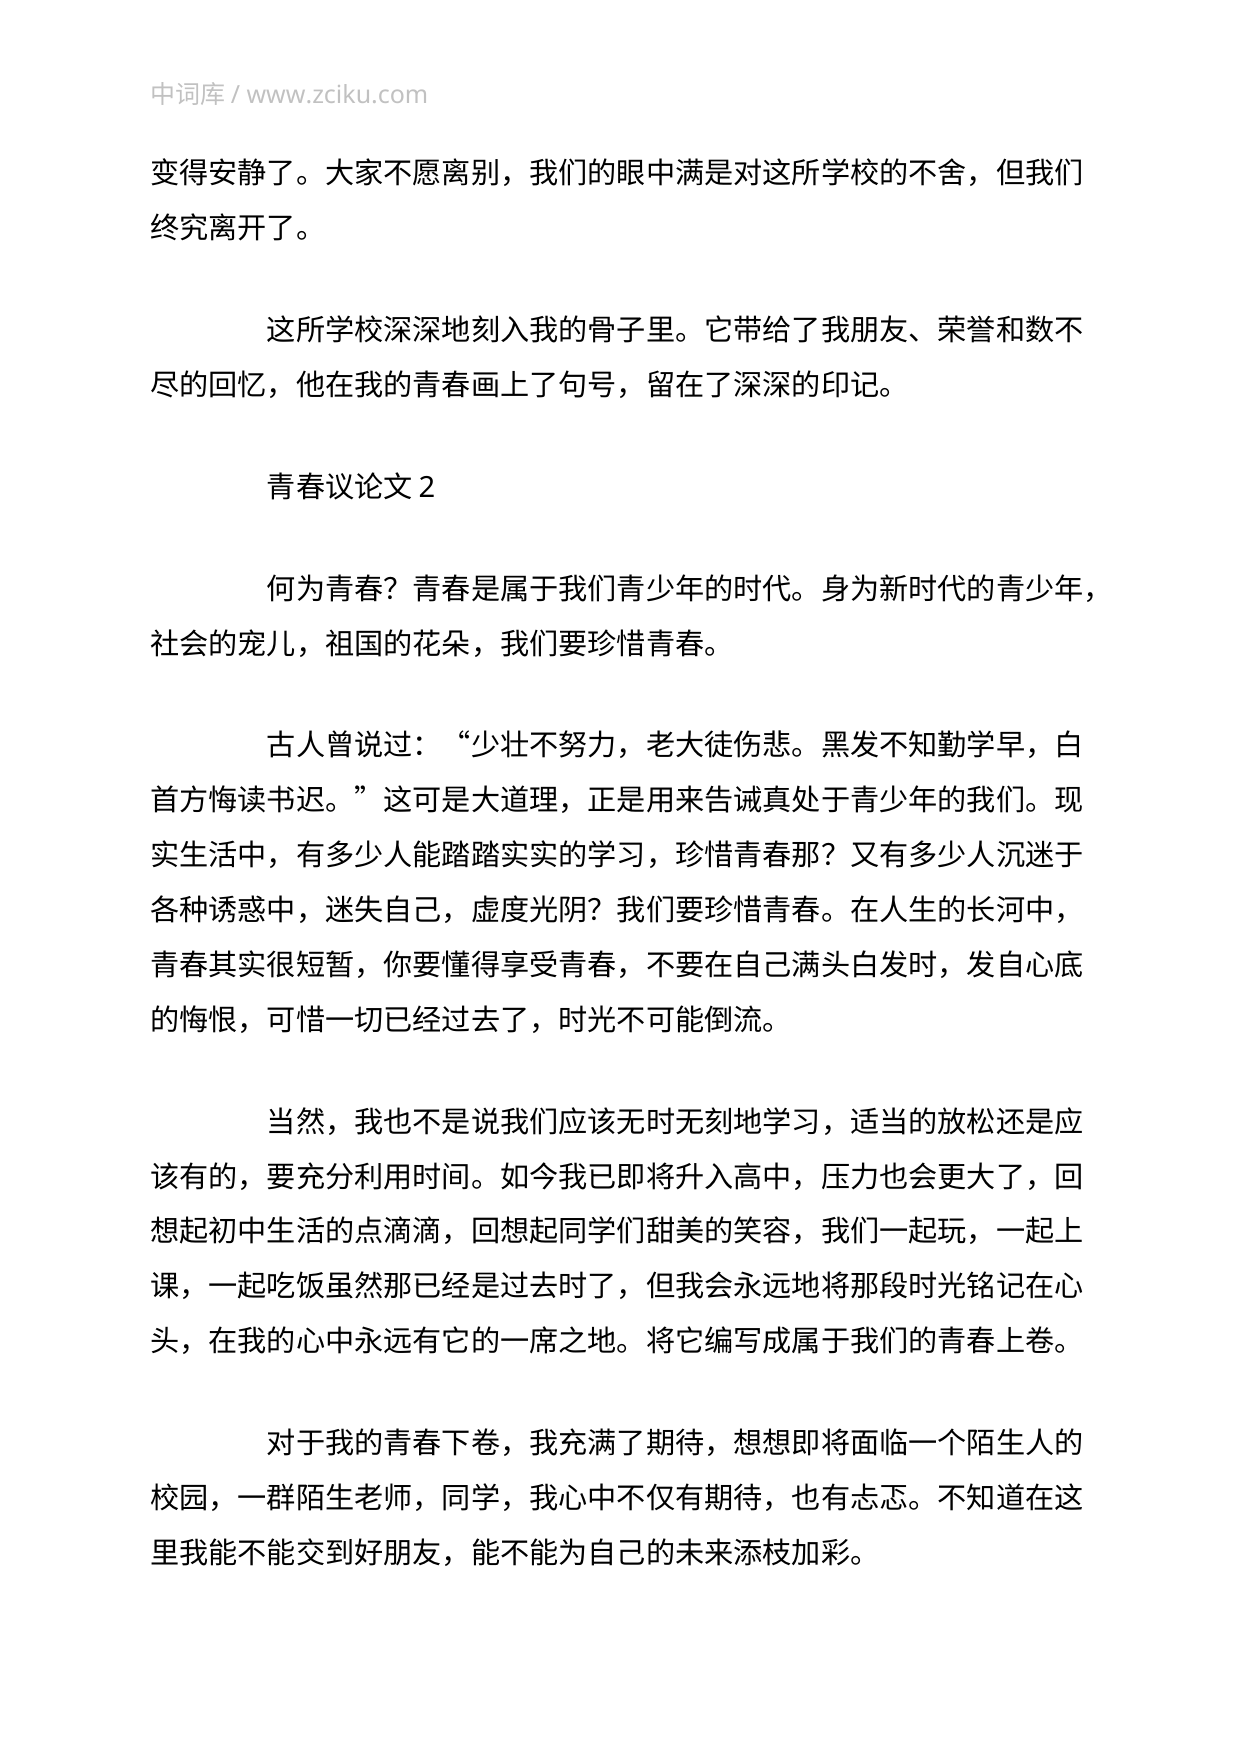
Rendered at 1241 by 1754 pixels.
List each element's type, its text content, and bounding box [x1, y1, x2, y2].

text 何为青春？青春是属于我们青少年的时代。身为新时代的青少年，社会的宠儿，祖国的花朵，我们要珍惜青春。 [150, 565, 1090, 662]
text 这所学校深深地刻入我的骨子里。它带给了我朋友、荣誉和数不尽的回忆，他在我的青春画上了句号，留在了深深的印记。 [150, 307, 1090, 404]
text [150, 150, 1090, 247]
text 青春议论文2 [150, 463, 1090, 506]
text 当然，我也不是说我们应该无时无刻地学习，适当的放松还是应该有的，要充分利用时间。如今我已即将升入高中，压力也会更大了，回想起初中生活的点滴滴，回想起同学们甜美的笑容，我们一起玩，一起上课，一起吃饭虽然那已经是过去时了，但我会永远地将那段时光铭记在心头，在我的心中永远有它的一席之地。将它编写成属于我们的青春上卷。 [150, 1098, 1090, 1360]
text 对于我的青春下卷，我充满了期待，想想即将面临一个陌生人的校园，一群陌生老师，同学，我心中不仅有期待，也有忐忑。不知道在这里我能不能交到好朋友，能不能为自己的未来添枝加彩。 [150, 1419, 1090, 1572]
text 古人曾说过：“少壮不努力，老大徒伤悲。黑发不知勤学早，白首方悔读书迟。”这可是大道理，正是用来告诫真处于青少年的我们。现实生活中，有多少人能踏踏实实的学习，珍惜青春那？又有多少人沉迷于各种诱惑中，迷失自己，虚度光阴？我们要珍惜青春。在人生的长河中，青春其实很短暂，你要懂得享受青春，不要在自己满头白发时，发自心底的悔恨，可惜一切已经过去了，时光不可能倒流。 [150, 722, 1090, 1039]
